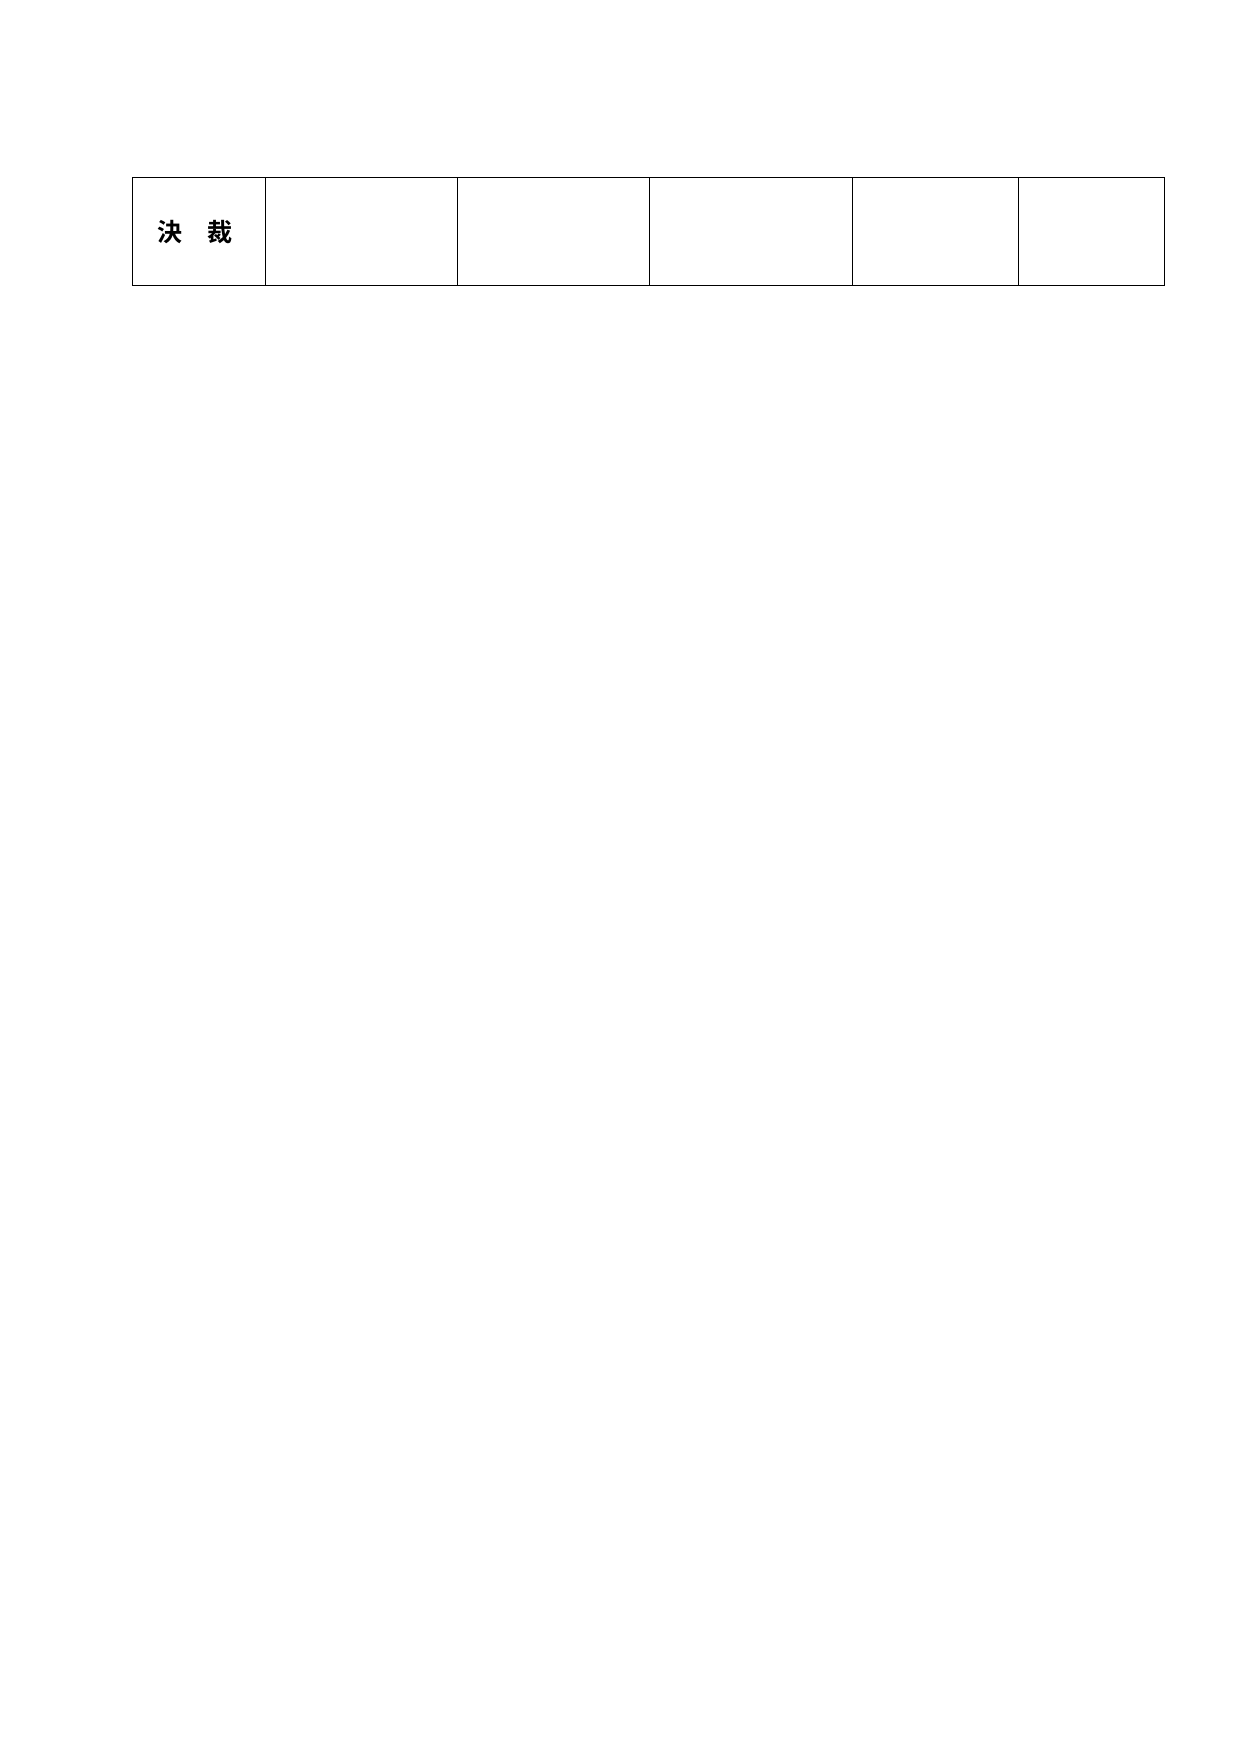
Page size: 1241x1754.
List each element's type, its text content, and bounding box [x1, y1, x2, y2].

table_cell [1019, 178, 1164, 285]
table_header 決 裁 [133, 178, 265, 285]
table_cell [266, 178, 457, 285]
table_cell [458, 178, 649, 285]
table_cell [853, 178, 1018, 285]
table_cell [650, 178, 852, 285]
